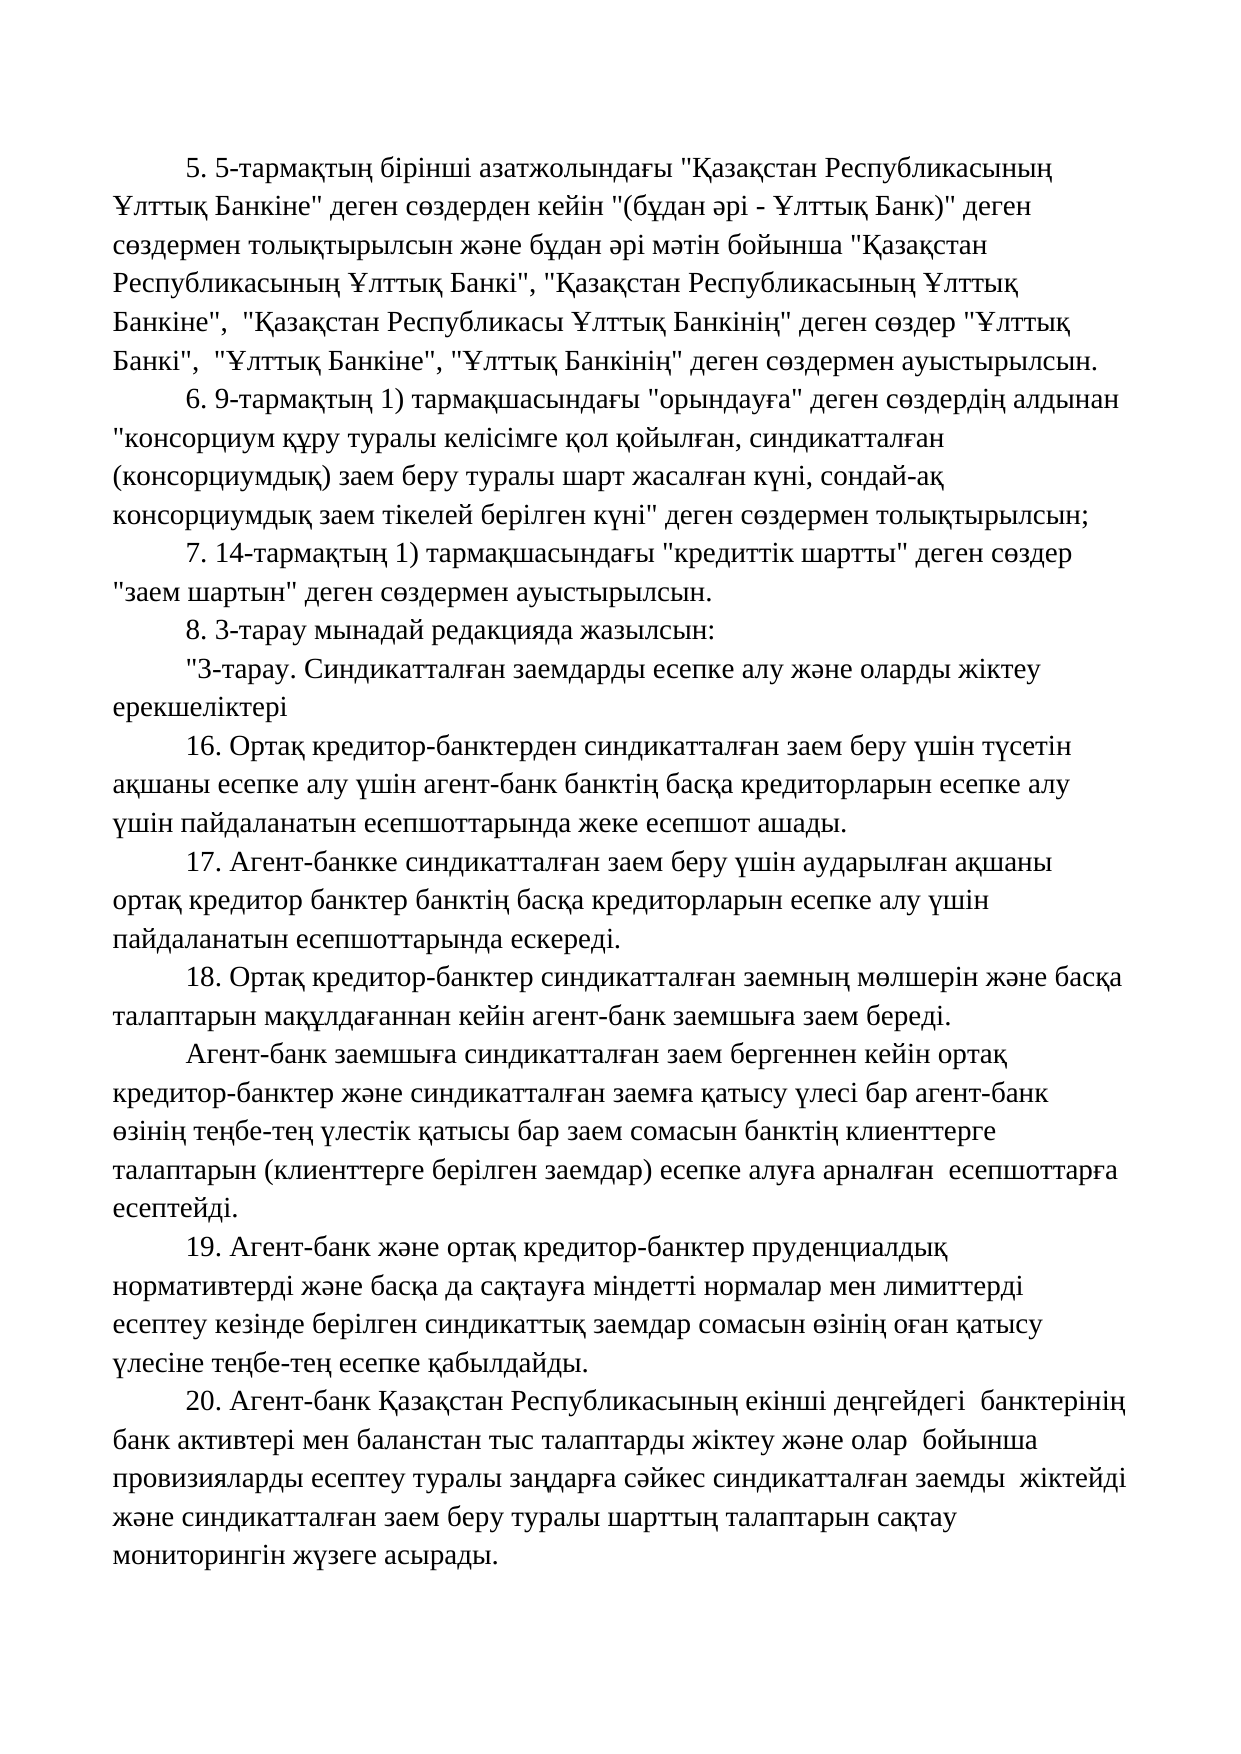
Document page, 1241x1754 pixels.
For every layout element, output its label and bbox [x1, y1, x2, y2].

text [112, 150, 1128, 1571]
